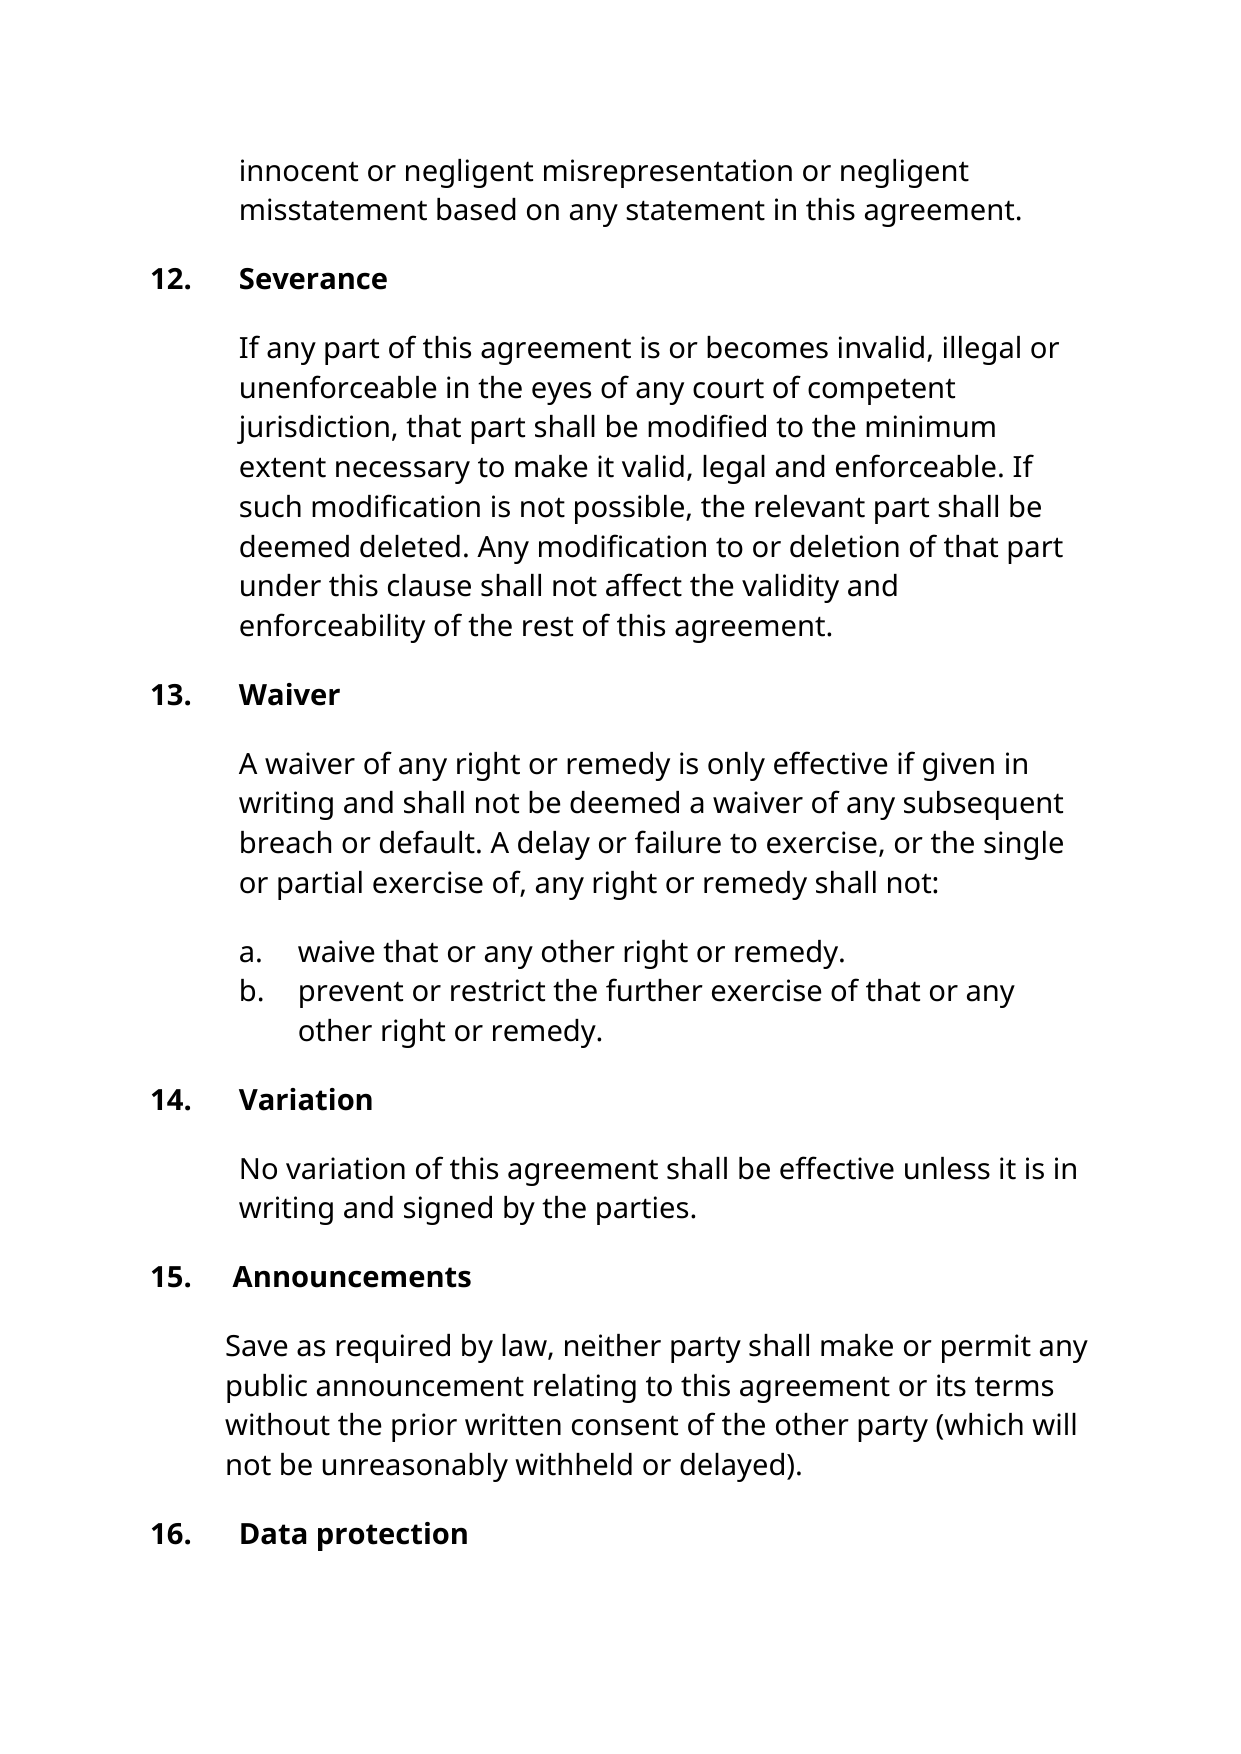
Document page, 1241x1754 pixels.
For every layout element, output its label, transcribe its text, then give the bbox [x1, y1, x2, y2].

text 16. Data protection [150, 1513, 1090, 1553]
text 12. Severance [150, 258, 1090, 298]
text A waiver of any right or remedy is only effective if given in writing and shall not be deemed a waiver of any subsequent breach or default. A delay or failure to exercise, or the single or partial exercise of, any right or remedy shall not: [239, 743, 1090, 902]
text 14. Variation [150, 1079, 1090, 1119]
text If any part of this agreement is or becomes invalid, illegal or unenforceable in the eyes of any court of competent jurisdiction, that part shall be modified to the minimum extent necessary to make it valid, legal and enforceable. If such modification is not possible, the relevant part shall be deemed deleted. Any modification to or deletion of that part under this clause shall not affect the validity and enforceability of the rest of this agreement. [239, 327, 1090, 645]
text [150, 150, 1090, 229]
text No variation of this agreement shall be effective unless it is in writing and signed by the parties. [239, 1148, 1090, 1227]
list prevent or restrict the further exercise of that or any other right or remedy. [239, 971, 1090, 1050]
text Save as required by law, neither party shall make or permit any public announcement relating to this agreement or its terms without the prior written consent of the other party (which will not be unreasonably withheld or delayed). [225, 1325, 1090, 1484]
text 13. Waiver [150, 674, 1090, 714]
list waive that or any other right or remedy. [239, 931, 1090, 971]
text 15. Announcements [150, 1256, 1090, 1296]
